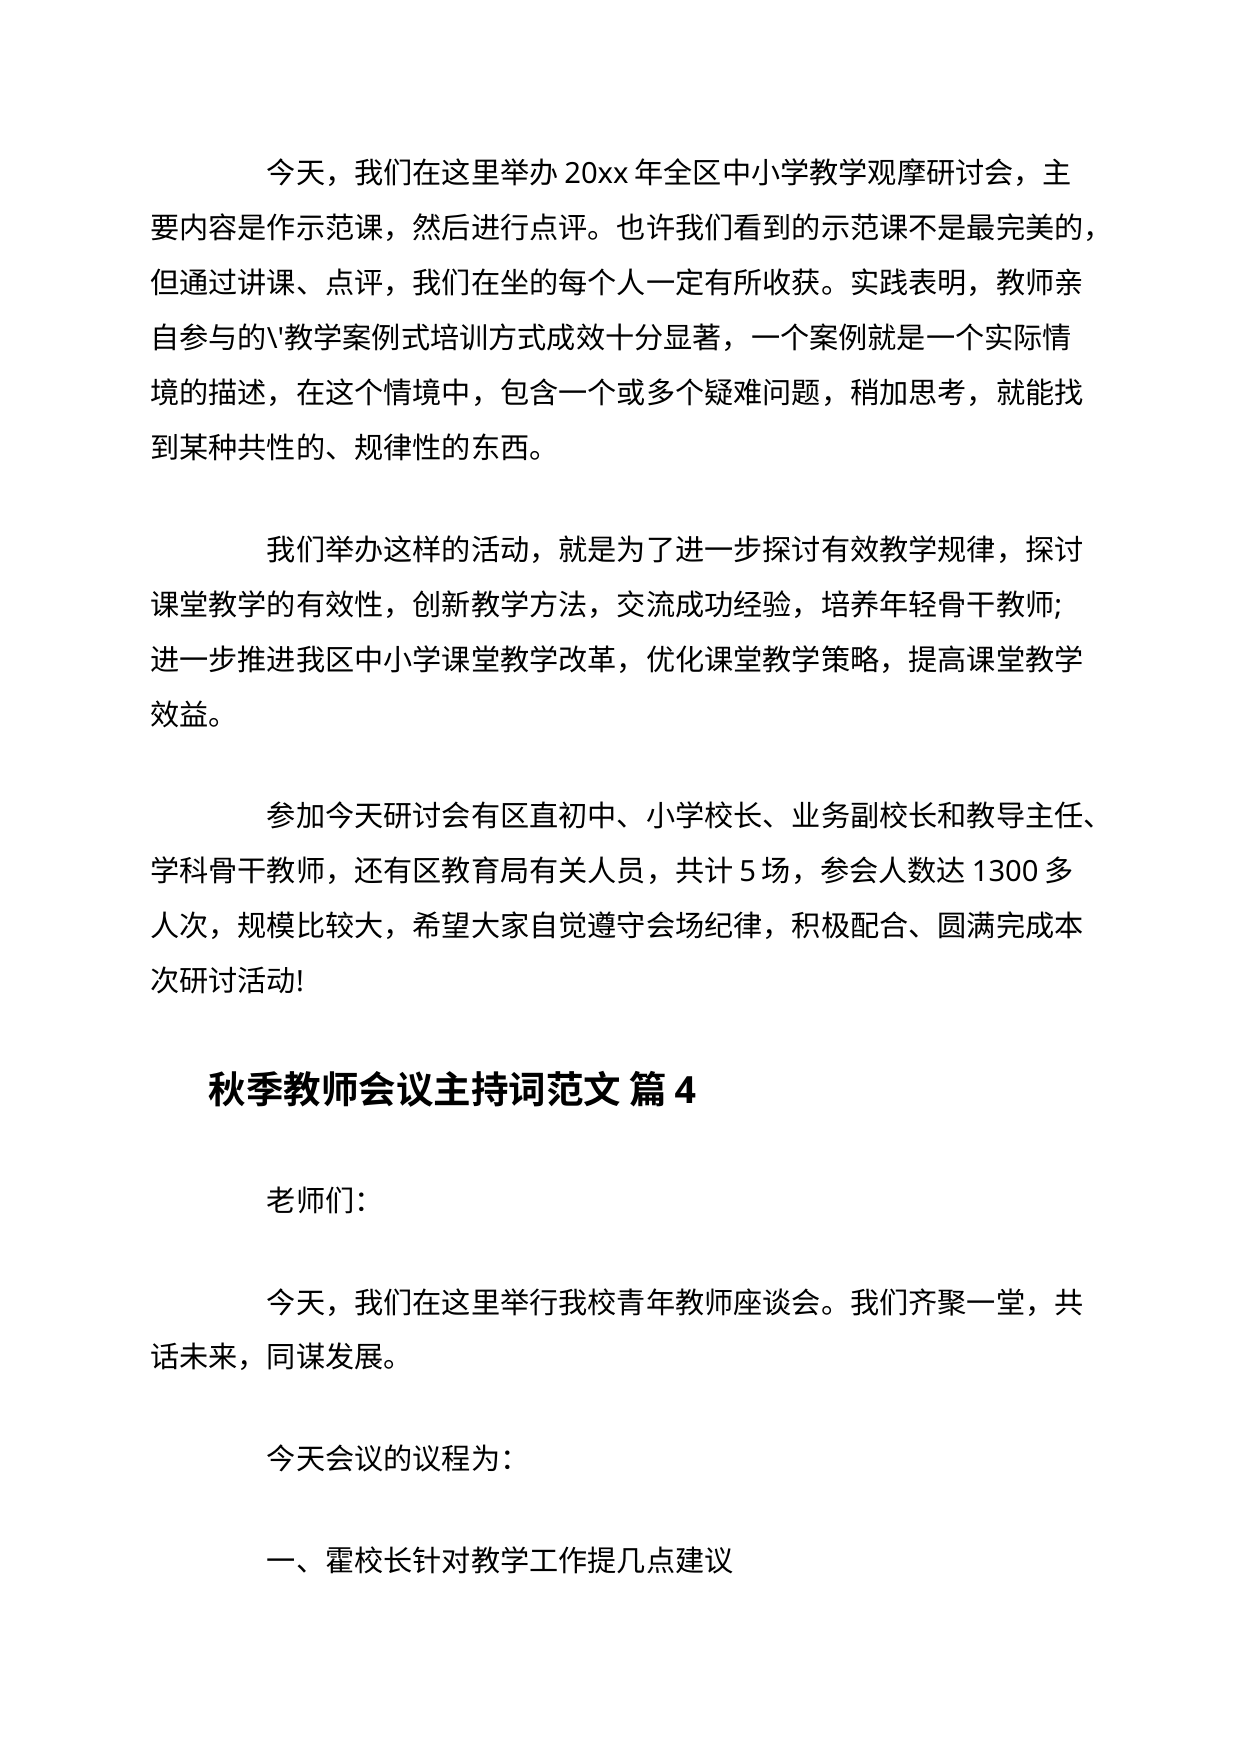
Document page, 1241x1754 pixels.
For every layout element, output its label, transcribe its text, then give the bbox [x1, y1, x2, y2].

text 今天，我们在这里举办20xx年全区中小学教学观摩研讨会，主要内容是作示范课，然后进行点评。也许我们看到的示范课不是最完美的，但通过讲课、点评，我们在坐的每个人一定有所收获。实践表明，教师亲自参与的\'教学案例式培训方式成效十分显著，一个案例就是一个实际情境的描述，在这个情境中，包含一个或多个疑难问题，稍加思考，就能找到某种共性的、规律性的东西。 [150, 150, 1090, 467]
text 秋季教师会议主持词范文 篇4 [150, 1060, 1090, 1114]
text 今天，我们在这里举行我校青年教师座谈会。我们齐聚一堂，共话未来，同谋发展。 [150, 1279, 1090, 1376]
text 今天会议的议程为： [150, 1436, 1090, 1478]
text 一、霍校长针对教学工作提几点建议 [150, 1538, 1090, 1580]
text 我们举办这样的活动，就是为了进一步探讨有效教学规律，探讨课堂教学的有效性，创新教学方法，交流成功经验，培养年轻骨干教师;进一步推进我区中小学课堂教学改革，优化课堂教学策略，提高课堂教学效益。 [150, 526, 1090, 733]
text 老师们： [150, 1177, 1090, 1220]
text 参加今天研讨会有区直初中、小学校长、业务副校长和教导主任、学科骨干教师，还有区教育局有关人员，共计5场，参会人数达1300多人次，规模比较大，希望大家自觉遵守会场纪律，积极配合、圆满完成本次研讨活动! [150, 793, 1090, 1000]
